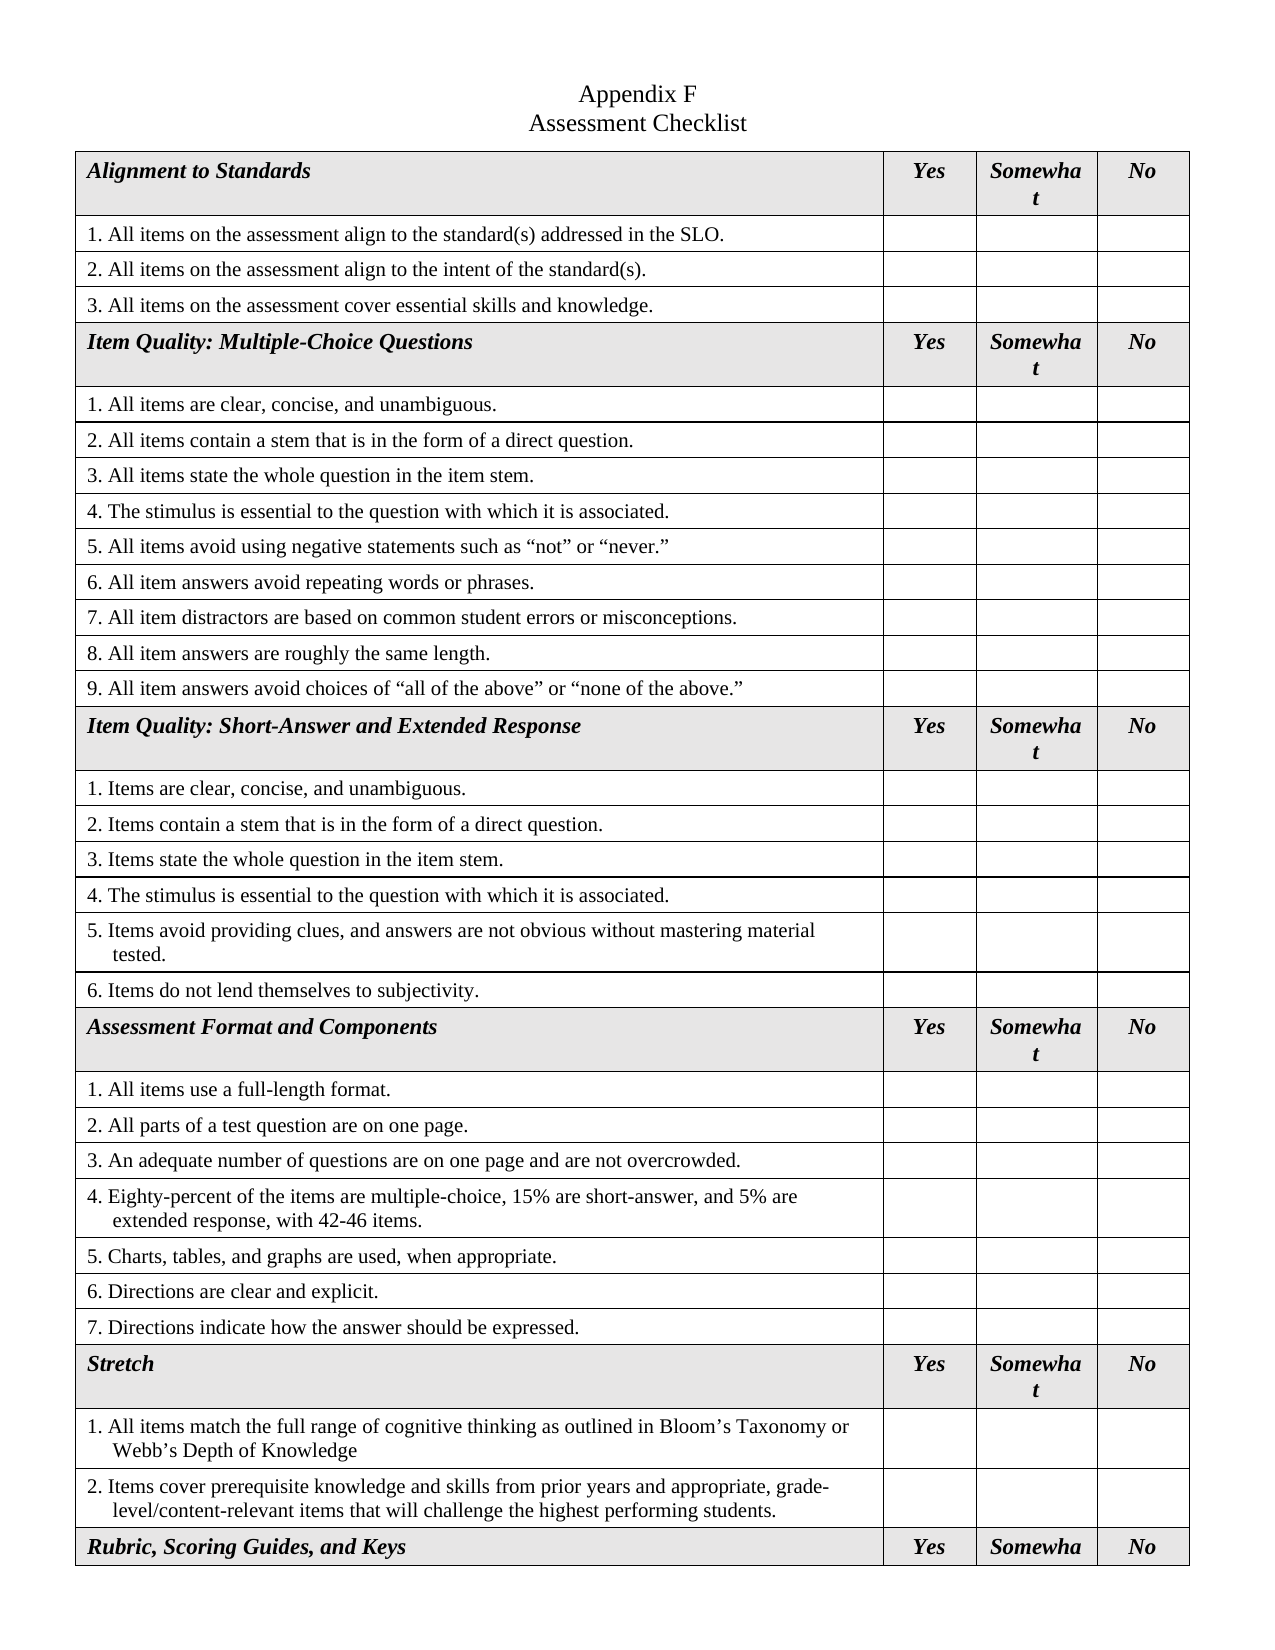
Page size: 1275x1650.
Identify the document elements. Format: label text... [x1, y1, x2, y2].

table_cell [884, 878, 976, 912]
table_header Alignment to Standards [76, 152, 883, 215]
table_cell [977, 565, 1097, 599]
table_cell 3. An adequate number of questions are on one page and are not overcrowded. [76, 1143, 883, 1178]
table_cell [884, 806, 976, 841]
table_cell 5. Charts, tables, and graphs are used, when appropriate. [76, 1238, 883, 1273]
table_cell [977, 529, 1097, 563]
table_cell [884, 216, 976, 251]
table_cell [1098, 287, 1189, 322]
table_cell [977, 1179, 1097, 1237]
table_cell [1098, 494, 1189, 528]
table_cell [977, 423, 1097, 457]
table_cell [884, 1409, 976, 1468]
subtitle Appendix F [75, 79, 1200, 108]
table_cell [1098, 423, 1189, 457]
table_cell Somewhat [977, 1345, 1097, 1408]
table_cell No [1098, 1345, 1189, 1408]
table_cell [977, 913, 1097, 971]
table_cell [1098, 1469, 1189, 1527]
table_cell [1098, 1143, 1189, 1178]
table_cell [1098, 1274, 1189, 1308]
table_cell [1098, 913, 1189, 971]
table_cell 2. Items cover prerequisite knowledge and skills from prior years and appropriate, grade-level/content-relevant items that will challenge the highest performing students. [76, 1469, 883, 1527]
table_cell 5. All items avoid using negative statements such as “not” or “never.” [76, 529, 883, 563]
table_cell Yes [884, 707, 976, 770]
table_cell 5. Items avoid providing clues, and answers are not obvious without mastering material tested. [76, 913, 883, 971]
table_cell [977, 458, 1097, 492]
table_cell Item Quality: Multiple-Choice Questions [76, 323, 883, 386]
table_cell 7. All item distractors are based on common student errors or misconceptions. [76, 600, 883, 634]
table_cell 3. All items on the assessment cover essential skills and knowledge. [76, 287, 883, 322]
table_cell [884, 1108, 976, 1142]
table_cell [977, 1309, 1097, 1344]
table_cell 1. All items match the full range of cognitive thinking as outlined in Bloom’s Taxonomy or Webb’s Depth of Knowledge [76, 1409, 883, 1468]
table_cell [884, 913, 976, 971]
table_cell 4. The stimulus is essential to the question with which it is associated. [76, 878, 883, 912]
table_cell [884, 252, 976, 286]
table_cell [884, 1469, 976, 1527]
table_cell Somewhat [977, 707, 1097, 770]
table_cell [884, 387, 976, 421]
table_cell Somewhat [977, 1008, 1097, 1071]
table_cell [884, 973, 976, 1007]
table_cell [884, 458, 976, 492]
table_cell [884, 771, 976, 805]
table_cell 3. All items state the whole question in the item stem. [76, 458, 883, 492]
table_cell [1098, 636, 1189, 670]
table_cell No [1098, 323, 1189, 386]
table_cell [1098, 458, 1189, 492]
table_cell [977, 771, 1097, 805]
table_cell Stretch [76, 1345, 883, 1408]
table_cell [977, 287, 1097, 322]
table_cell [884, 1274, 976, 1308]
table_cell [977, 806, 1097, 841]
table_cell 2. All items on the assessment align to the intent of the standard(s). [76, 252, 883, 286]
table_cell Somewhat [977, 1528, 1097, 1565]
table_cell [1098, 216, 1189, 251]
table_cell 2. All parts of a test question are on one page. [76, 1108, 883, 1142]
table_cell [977, 387, 1097, 421]
table_cell 1. All items are clear, concise, and unambiguous. [76, 387, 883, 421]
table_cell [977, 1238, 1097, 1273]
table_cell [884, 600, 976, 634]
table_cell Item Quality: Short-Answer and Extended Response [76, 707, 883, 770]
table_cell [1098, 671, 1189, 706]
table_cell [1098, 600, 1189, 634]
table_cell [977, 1274, 1097, 1308]
table_cell [977, 842, 1097, 876]
table_cell [977, 1469, 1097, 1527]
table_cell [1098, 252, 1189, 286]
table_cell [1098, 771, 1189, 805]
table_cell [76, 1528, 883, 1565]
table_cell [884, 1309, 976, 1344]
table_cell [1098, 973, 1189, 1007]
table_header Yes [884, 152, 976, 215]
table_cell [884, 1143, 976, 1178]
text Assessment Checklist [75, 108, 1200, 137]
table_cell [884, 423, 976, 457]
table_cell 6. All item answers avoid repeating words or phrases. [76, 565, 883, 599]
table_cell [884, 565, 976, 599]
table_cell [1098, 1072, 1189, 1107]
table_cell Assessment Format and Components [76, 1008, 883, 1071]
table_cell [977, 252, 1097, 286]
table_cell [977, 878, 1097, 912]
table_cell [1098, 565, 1189, 599]
table_cell 2. Items contain a stem that is in the form of a direct question. [76, 806, 883, 841]
table_cell [884, 842, 976, 876]
table_cell No [1098, 707, 1189, 770]
table_cell [1098, 387, 1189, 421]
table_cell [884, 1179, 976, 1237]
table_cell [1098, 1238, 1189, 1273]
table_cell [977, 1072, 1097, 1107]
table_cell [884, 529, 976, 563]
table_cell [977, 600, 1097, 634]
table_cell Yes [884, 1528, 976, 1565]
table_cell 2. All items contain a stem that is in the form of a direct question. [76, 423, 883, 457]
table_cell [1098, 1108, 1189, 1142]
table_cell [884, 287, 976, 322]
table_cell 1. All items use a full-length format. [76, 1072, 883, 1107]
table_cell [977, 671, 1097, 706]
table_cell [977, 636, 1097, 670]
table_header Somewhat [977, 152, 1097, 215]
table_cell [977, 1108, 1097, 1142]
table_cell Yes [884, 323, 976, 386]
table_cell 6. Directions are clear and explicit. [76, 1274, 883, 1308]
table_cell [977, 973, 1097, 1007]
table_cell [977, 1143, 1097, 1178]
table_cell 4. The stimulus is essential to the question with which it is associated. [76, 494, 883, 528]
table_cell [884, 1238, 976, 1273]
table_cell [977, 216, 1097, 251]
table_cell [1098, 1179, 1189, 1237]
table_cell No [1098, 1528, 1189, 1565]
table_cell [884, 671, 976, 706]
table_cell 3. Items state the whole question in the item stem. [76, 842, 883, 876]
table_cell 9. All item answers avoid choices of “all of the above” or “none of the above.” [76, 671, 883, 706]
table_cell Yes [884, 1008, 976, 1071]
table_cell 1. Items are clear, concise, and unambiguous. [76, 771, 883, 805]
table_cell [884, 494, 976, 528]
table_cell [1098, 529, 1189, 563]
table_cell [977, 1409, 1097, 1468]
table_cell No [1098, 1008, 1189, 1071]
table_cell Somewhat [977, 323, 1097, 386]
table_cell 4. Eighty-percent of the items are multiple-choice, 15% are short-answer, and 5% are extended response, with 42-46 items. [76, 1179, 883, 1237]
table_cell [1098, 878, 1189, 912]
table_cell [1098, 1309, 1189, 1344]
table_cell 7. Directions indicate how the answer should be expressed. [76, 1309, 883, 1344]
table_cell [1098, 1409, 1189, 1468]
table_cell [884, 636, 976, 670]
table_header No [1098, 152, 1189, 215]
table_cell [884, 1072, 976, 1107]
table_cell [1098, 842, 1189, 876]
table_cell [1098, 806, 1189, 841]
table_cell [977, 494, 1097, 528]
table_cell 1. All items on the assessment align to the standard(s) addressed in the SLO. [76, 216, 883, 251]
table_cell 8. All item answers are roughly the same length. [76, 636, 883, 670]
table_cell 6. Items do not lend themselves to subjectivity. [76, 973, 883, 1007]
table_cell Yes [884, 1345, 976, 1408]
